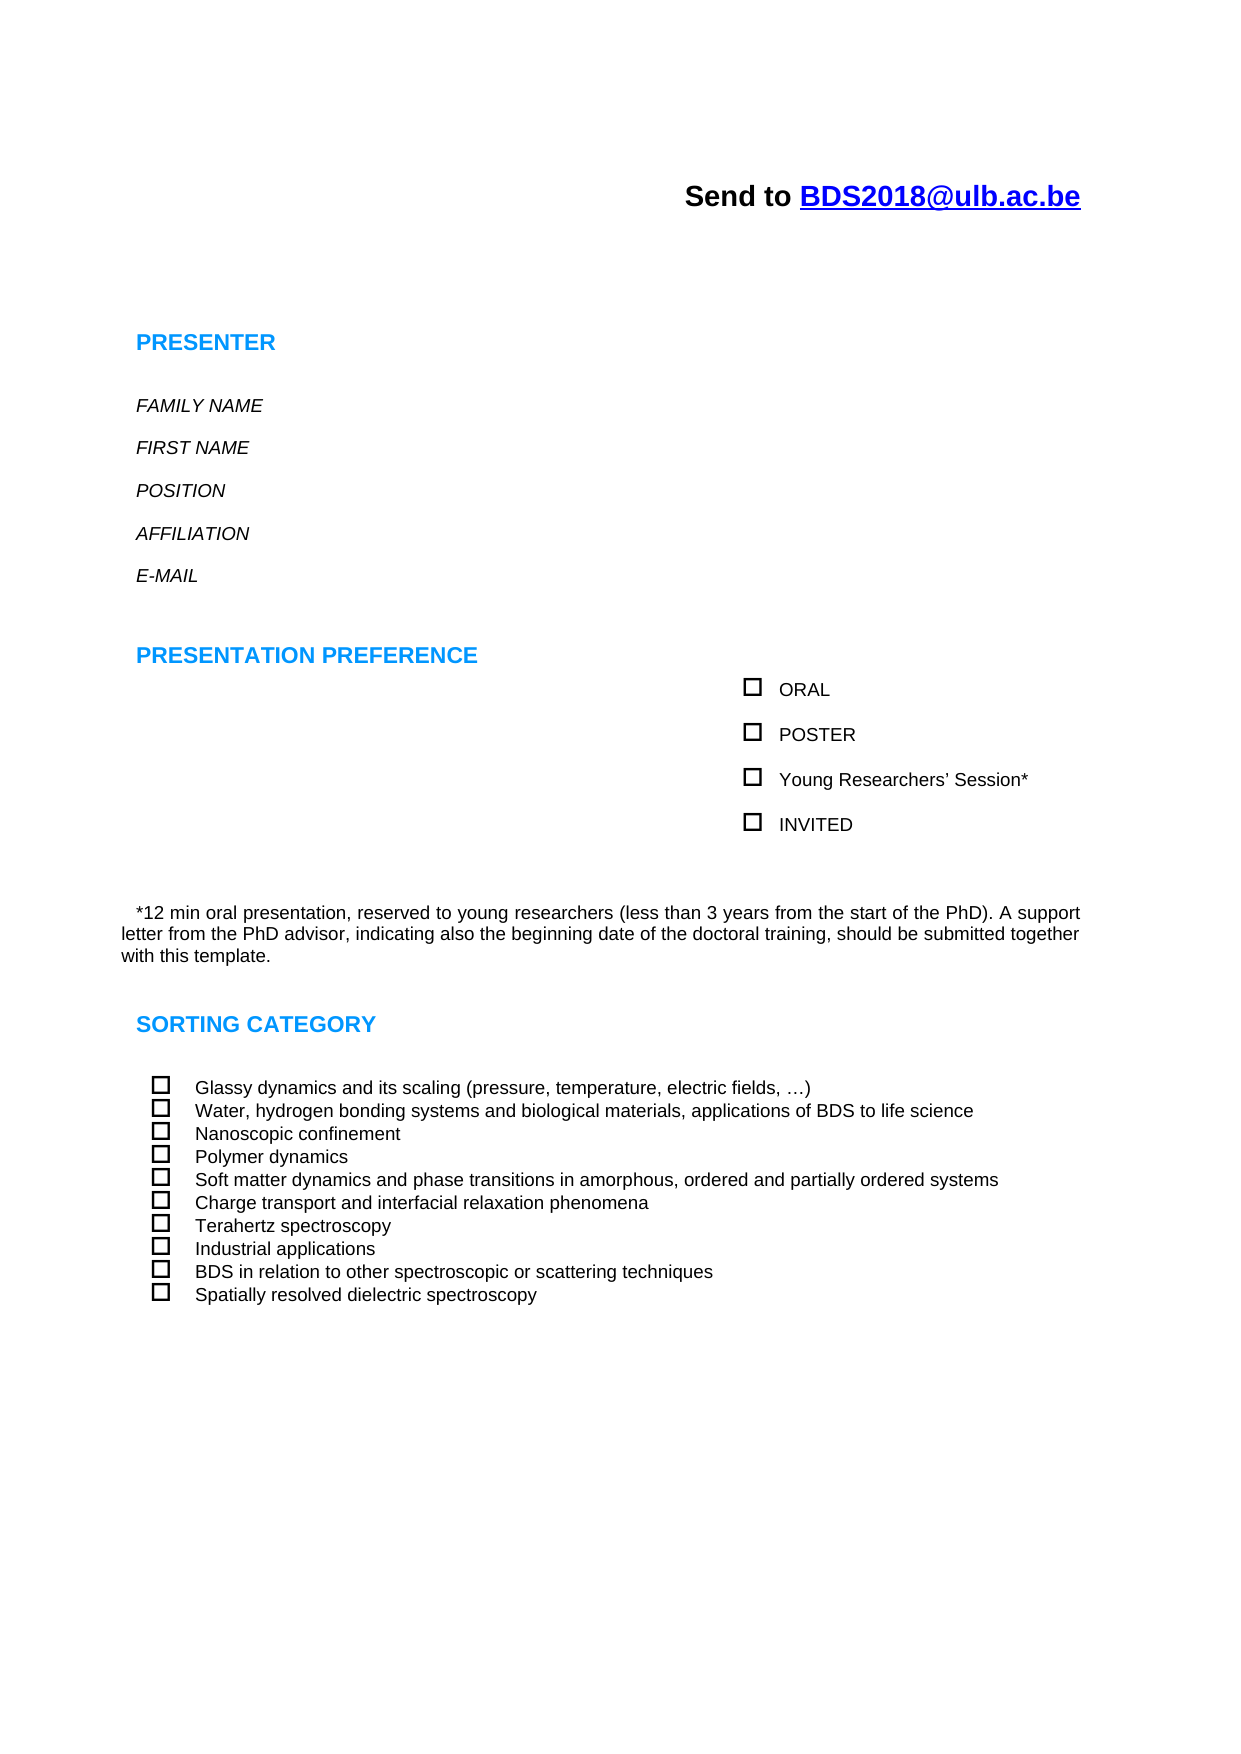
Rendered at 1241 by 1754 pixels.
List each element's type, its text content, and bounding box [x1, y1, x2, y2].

list INVITED [741, 814, 1081, 837]
text E-MAIL [136, 565, 1081, 587]
list Nanoscopic confinement [149, 1122, 1022, 1146]
text FIRST NAME [136, 437, 1081, 459]
list Terahertz spectroscopy [149, 1214, 1022, 1238]
text *12 min oral presentation, reserved to young researchers (less than 3 years from the start of the PhD). A support letter from the PhD advisor, indicating also the beginning date of the doctoral training, should be submitted together with this template. [121, 901, 1081, 966]
subtitle PRESENTER [136, 329, 1081, 355]
list Charge transport and interfacial relaxation phenomena [149, 1192, 1022, 1214]
list Water, hydrogen bonding systems and biological materials, applications of BDS to life science [149, 1099, 1022, 1122]
list ORAL [741, 679, 1081, 702]
subtitle SORTING CATEGORY [136, 1011, 1081, 1037]
list POSTER [741, 724, 1081, 747]
list Polymer dynamics [149, 1146, 1022, 1168]
text POSITION [136, 480, 1081, 501]
subtitle PRESENTATION PREFERENCE [136, 642, 1081, 669]
list Soft matter dynamics and phase transitions in amorphous, ordered and partially ordered systems [149, 1168, 1022, 1192]
list BDS in relation to other spectroscopic or scattering techniques [149, 1261, 1022, 1284]
text FAMILY NAME [136, 394, 1081, 416]
list Young Researchers’ Session* [741, 769, 1081, 792]
list Industrial applications [149, 1238, 1022, 1261]
subtitle Send to BDS2018@ulb.ac.be [254, 179, 1081, 213]
text AFFILIATION [136, 523, 1081, 544]
list Glassy dynamics and its scaling (pressure, temperature, electric fields, …) [149, 1076, 1081, 1099]
list Spatially resolved dielectric spectroscopy [149, 1284, 1022, 1307]
